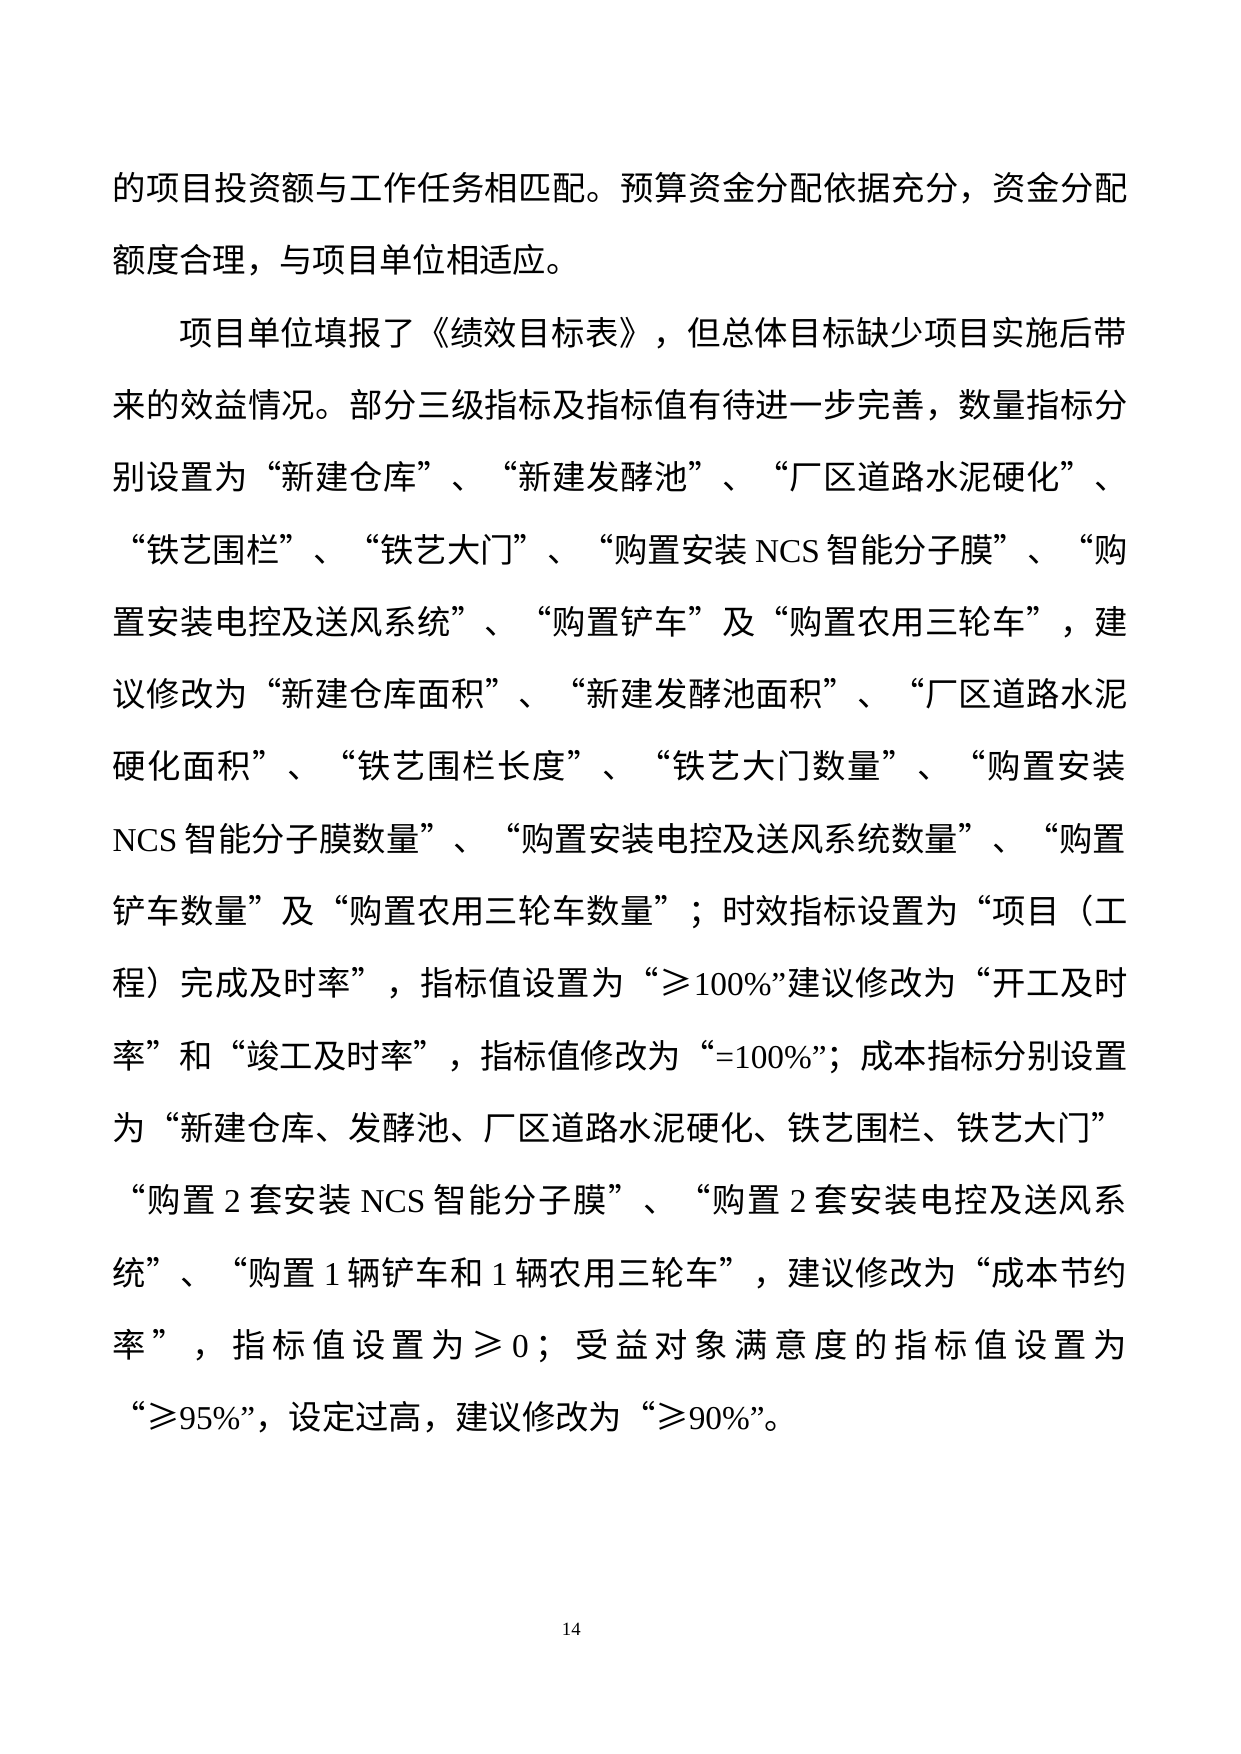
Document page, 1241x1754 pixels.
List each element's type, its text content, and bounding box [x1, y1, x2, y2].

text 项目单位填报了《绩效目标表》，但总体目标缺少项目实施后带来的效益情况。部分三级指标及指标值有待进一步完善，数量指标分别设置为“新建仓库”、“新建发酵池”、“厂区道路水泥硬化”、“铁艺围栏”、“铁艺大门”、“购置安装NCS智能分子膜”、“购置安装电控及送风系统”、“购置铲车”及“购置农用三轮车”，建议修改为“新建仓库面积”、“新建发酵池面积”、“厂区道路水泥硬化面积”、“铁艺围栏长度”、“铁艺大门数量”、“购置安装NCS智能分子膜数量”、“购置安装电控及送风系统数量”、“购置铲车数量”及“购置农用三轮车数量”；时效指标设置为“项目（工程）完成及时率”，指标值设置为“≥100%”建议修改为“开工及时率”和“竣工及时率”，指标值修改为“=100%”；成本指标分别设置为“新建仓库、发酵池、厂区道路水泥硬化、铁艺围栏、铁艺大门”、“购置2套安装NCS智能分子膜”、“购置2套安装电控及送风系统”、“购置1辆铲车和1辆农用三轮车”，建议修改为“成本节约率”，指标值设置为≥0；受益对象满意度的指标值设置为“≥95%”，设定过高，建议修改为“≥90%”。 [112, 307, 1128, 1439]
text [112, 162, 1128, 282]
